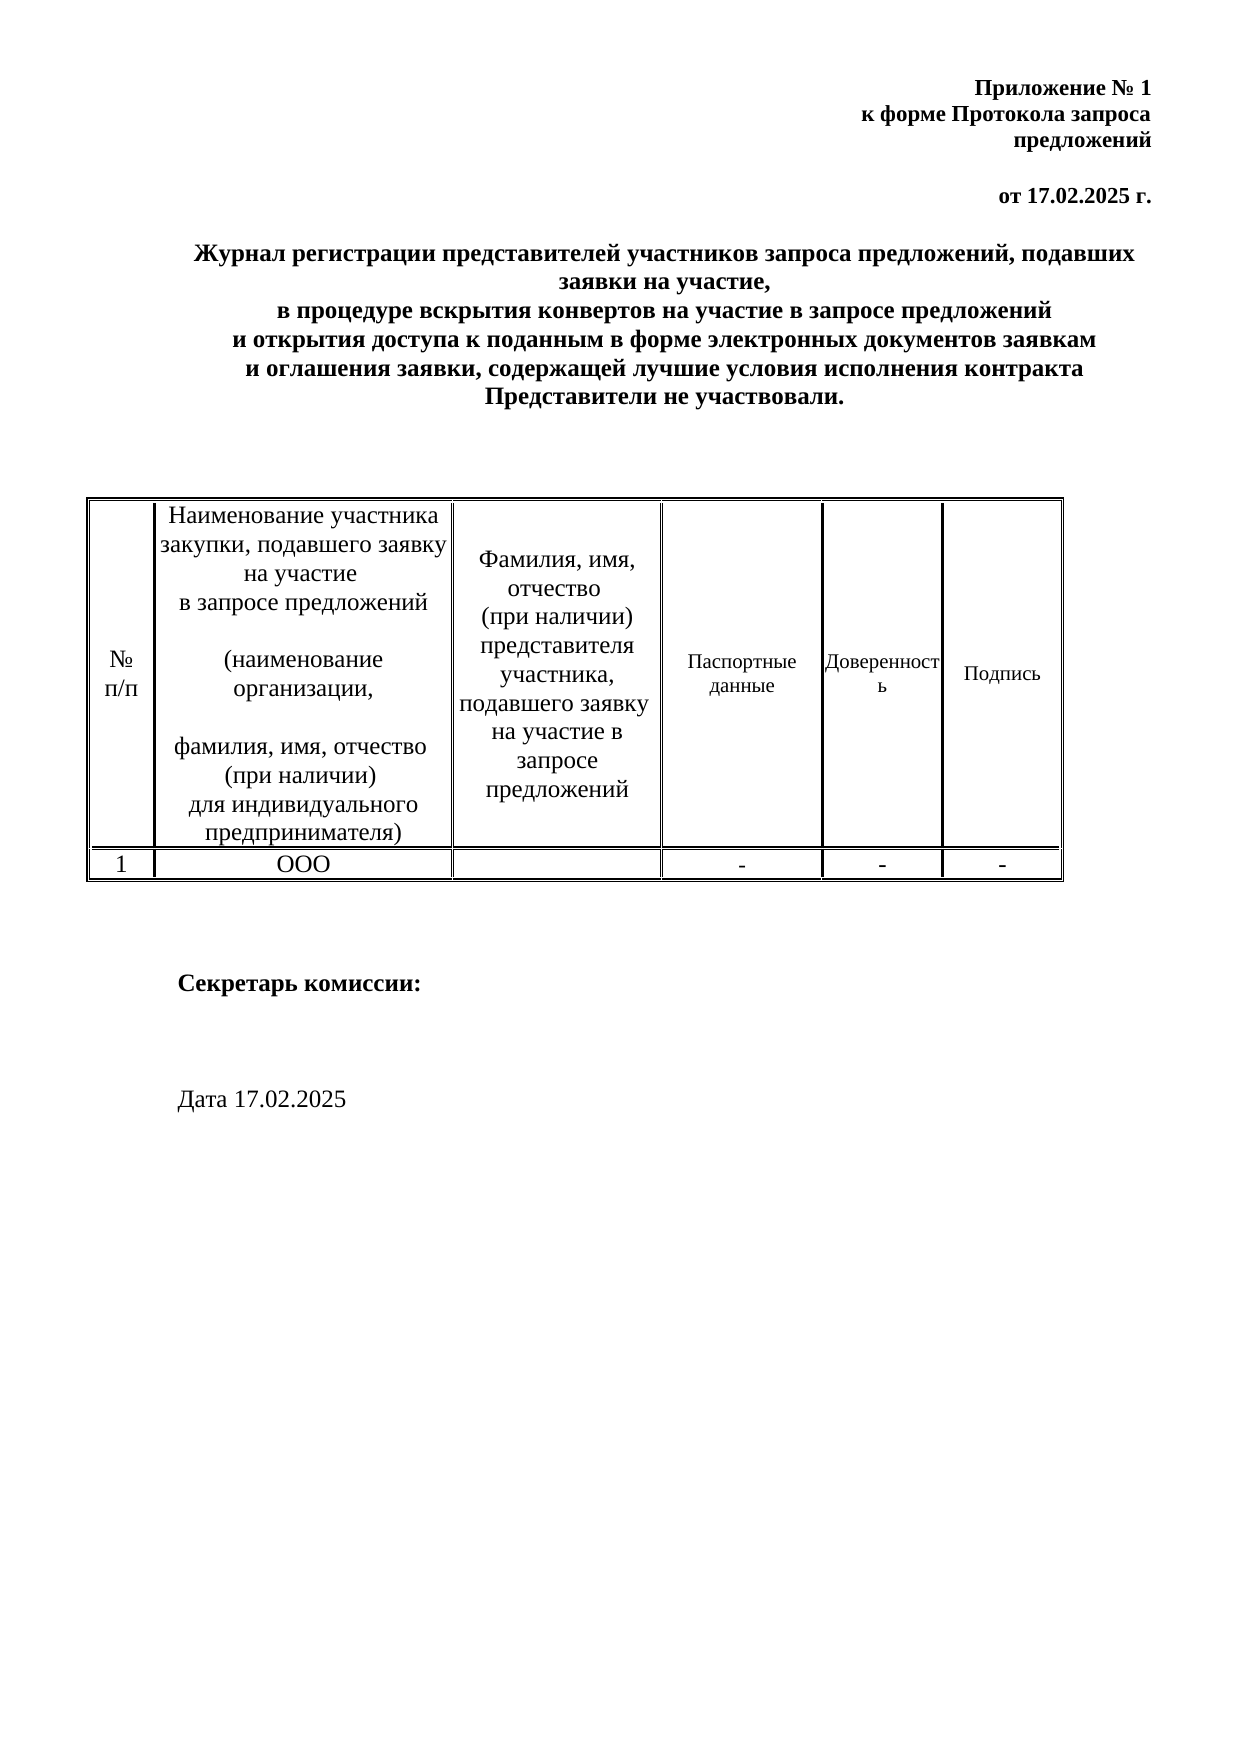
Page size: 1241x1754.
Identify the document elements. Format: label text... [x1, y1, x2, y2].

table_cell - [822, 850, 942, 878]
text в процедуре вскрытия конвертов на участие в запросе предложений [177, 295, 1152, 324]
table_cell 1 [90, 846, 154, 878]
table_header Наименование участника закупки, подавшего заявку на участие в запросе предложений (наименование организации, фамилия, имя, отчество (при наличии) для индивидуального предпринимателя) [154, 501, 452, 846]
text Представители не участвовали. [177, 381, 1152, 410]
table_header Подпись [942, 501, 1061, 846]
table_header Паспортные данные [662, 499, 822, 846]
table_cell - [942, 846, 1061, 878]
text от 17.02.2025 г. [177, 182, 1152, 208]
text и открытия доступа к поданным в форме электронных документов заявкам [177, 324, 1152, 353]
table_header Фамилия, имя, отчество (при наличии) представителя участника, подавшего заявку на участие в запросе предложений [453, 501, 662, 846]
text Журнал регистрации представителей участников запроса предложений, подавших заявки на участие, [177, 238, 1152, 295]
table_header Доверенность [822, 501, 942, 846]
text Секретарь комиссии: [177, 968, 1152, 997]
table_cell [453, 850, 662, 878]
text и оглашения заявки, содержащей лучшие условия исполнения контракта [177, 353, 1152, 381]
table_header № п/п [90, 501, 154, 846]
table_cell ООО [154, 850, 452, 878]
table_cell - [662, 850, 822, 878]
text Дата 17.02.2025 [177, 1084, 1152, 1113]
text к форме Протокола запроса предложений [177, 100, 1152, 153]
text Приложение № 1 [177, 74, 1152, 100]
